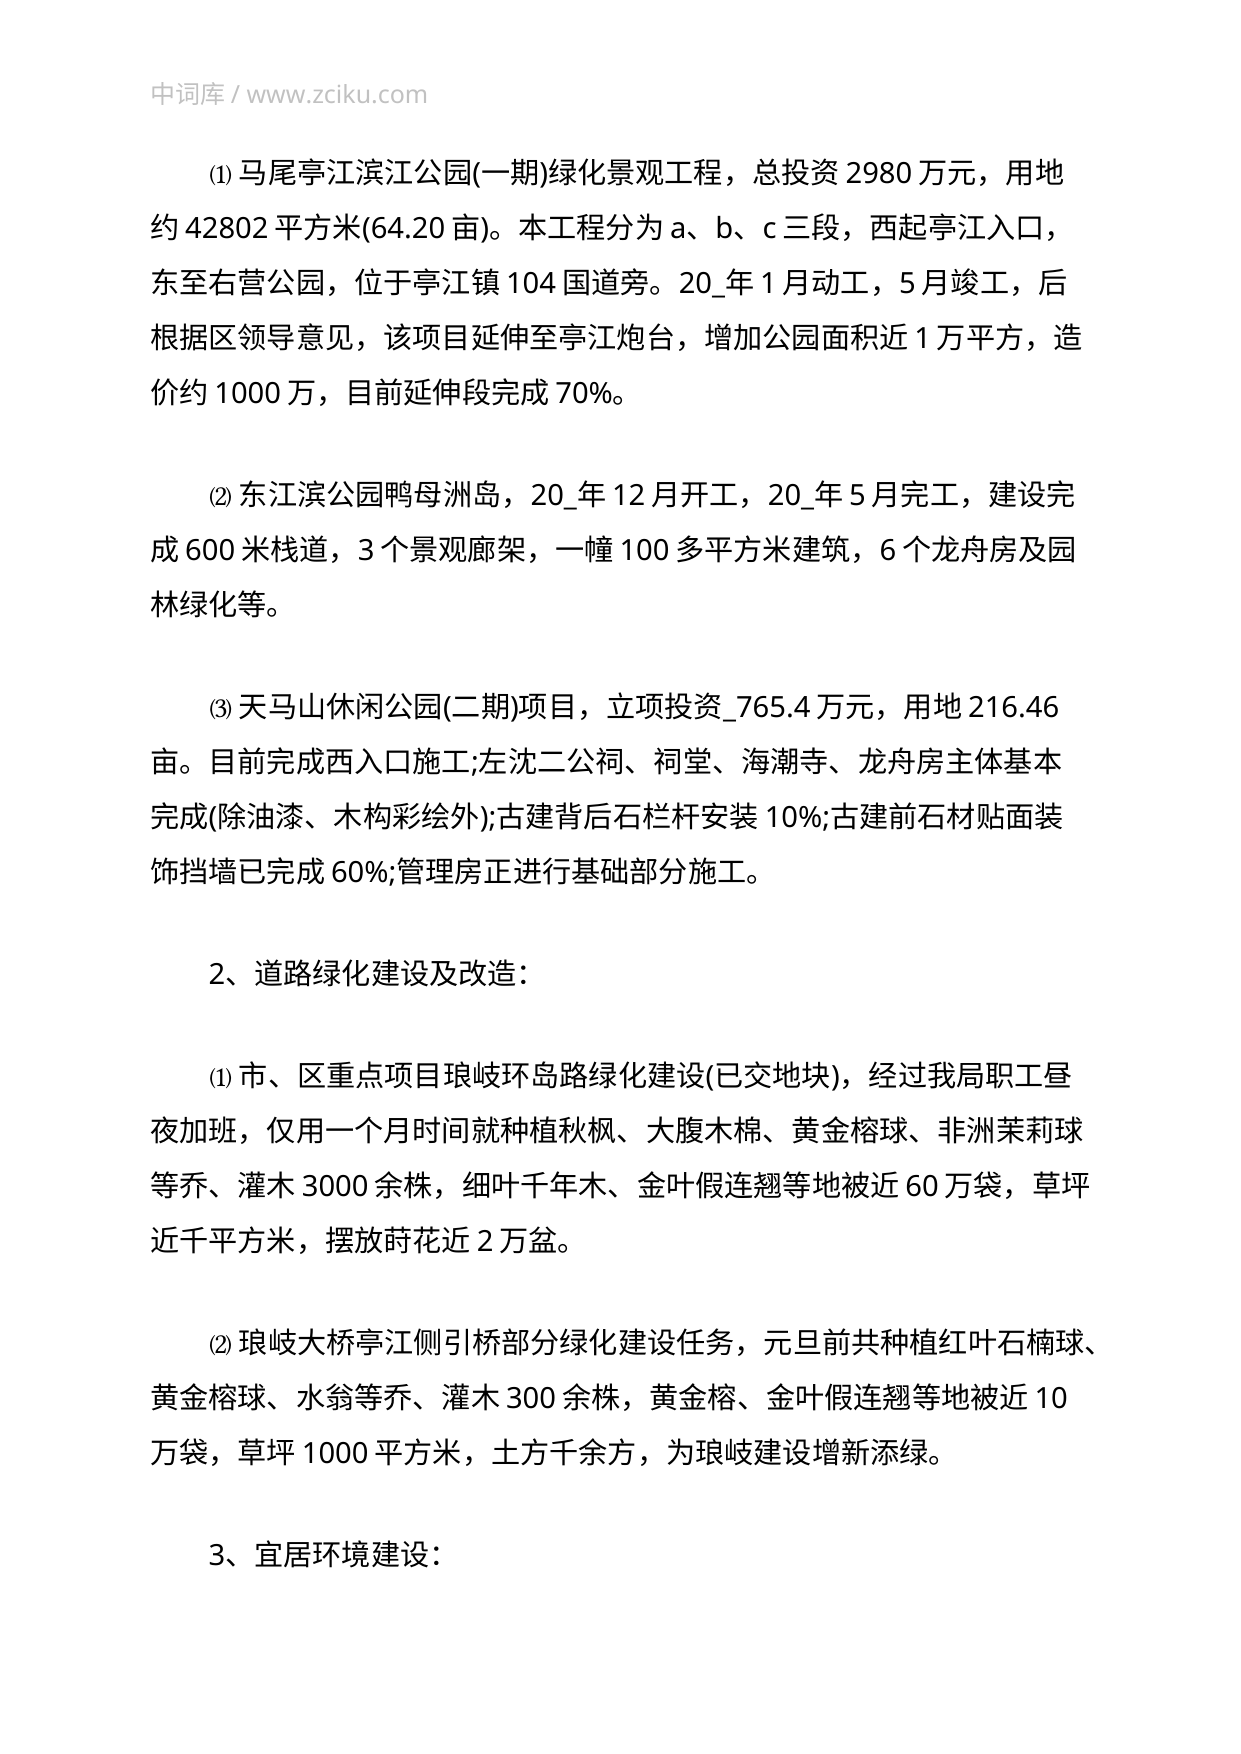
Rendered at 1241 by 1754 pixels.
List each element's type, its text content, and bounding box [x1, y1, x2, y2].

text 2、道路绿化建设及改造： [150, 951, 1090, 993]
text ⑵东江滨公园鸭母洲岛，20_年12月开工，20_年5月完工，建设完成600米栈道，3个景观廊架，一幢100多平方米建筑，6个龙舟房及园林绿化等。 [150, 472, 1090, 624]
text ⑴市、区重点项目琅岐环岛路绿化建设(已交地块)，经过我局职工昼夜加班，仅用一个月时间就种植秋枫、大腹木棉、黄金榕球、非洲茉莉球等乔、灌木3000余株，细叶千年木、金叶假连翘等地被近60万袋，草坪近千平方米，摆放莳花近2万盆。 [150, 1053, 1090, 1260]
text ⑵琅岐大桥亭江侧引桥部分绿化建设任务，元旦前共种植红叶石楠球、黄金榕球、水翁等乔、灌木300余株，黄金榕、金叶假连翘等地被近10万袋，草坪1000平方米，土方千余方，为琅岐建设增新添绿。 [150, 1319, 1090, 1472]
text ⑴马尾亭江滨江公园(一期)绿化景观工程，总投资2980万元，用地约42802平方米(64.20亩)。本工程分为a、b、c三段，西起亭江入口，东至右营公园，位于亭江镇104国道旁。20_年1月动工，5月竣工，后根据区领导意见，该项目延伸至亭江炮台，增加公园面积近1万平方，造价约1000万，目前延伸段完成70%。 [150, 150, 1090, 412]
text 3、宜居环境建设： [150, 1532, 1090, 1574]
text ⑶天马山休闲公园(二期)项目，立项投资_765.4万元，用地216.46亩。目前完成西入口施工;左沈二公祠、祠堂、海潮寺、龙舟房主体基本完成(除油漆、木构彩绘外);古建背后石栏杆安装10%;古建前石材贴面装饰挡墙已完成60%;管理房正进行基础部分施工。 [150, 684, 1090, 891]
